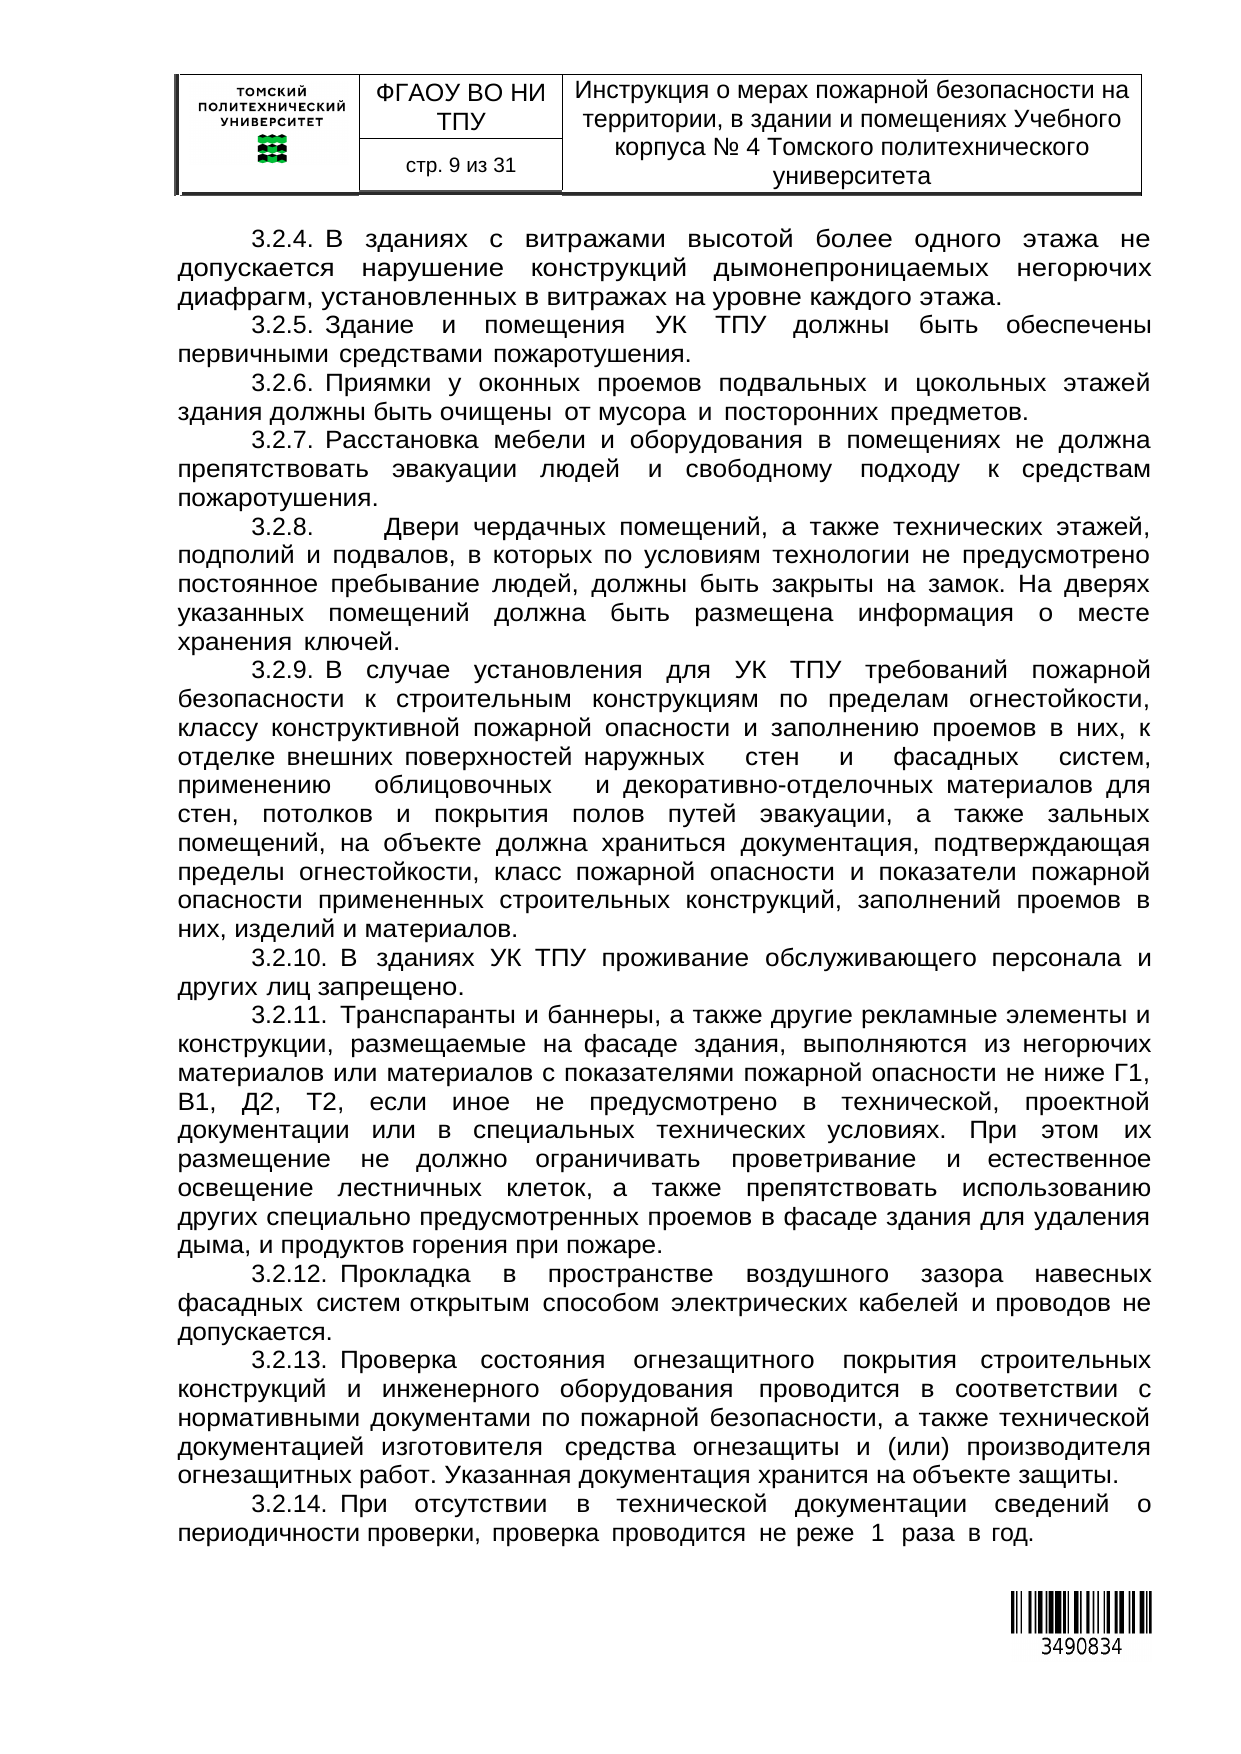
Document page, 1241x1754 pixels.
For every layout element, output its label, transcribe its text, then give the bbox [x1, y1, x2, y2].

list Здание и помещения УК ТПУ должны быть обеспечены первичными средствами пожаротушения. [177, 310, 1152, 368]
list В случае установления для УК ТПУ требований пожарной безопасности к строительным конструкциям по пределам огнестойкости, классу конструктивной пожарной опасности и заполнению проемов в них, к отделке внешних поверхностей наружных стен и фасадных систем, применению облицовочных и декоративно-отделочных материалов для стен, потолков и покрытия полов путей эвакуации, а также зальных помещений, на объекте должна храниться документация, подтверждающая пределы огнестойкости, класс пожарной опасности и показатели пожарной опасности примененных строительных конструкций, заполнений проемов в них, изделий и материалов. [177, 655, 1152, 943]
list При отсутствии в технической документации сведений о периодичности проверки, проверка проводится не реже 1 раза в год. [177, 1489, 1152, 1547]
list Транспаранты и баннеры, а также другие рекламные элементы и конструкции, размещаемые на фасаде здания, выполняются из негорючих материалов или материалов с показателями пожарной опасности не ниже Г1, В1, Д2, Т2, если иное не предусмотрено в технической, проектной документации или в специальных технических условиях. При этом их размещение не должно ограничивать проветривание и естественное освещение лестничных клеток, а также препятствовать использованию других специально предусмотренных проемов в фасаде здания для удаления дыма, и продуктов горения при пожаре. [177, 1000, 1152, 1259]
list Проверка состояния огнезащитного покрытия строительных конструкций и инженерного оборудования проводится в соответствии с нормативными документами по пожарной безопасности, а также технической документацией изготовителя средства огнезащиты и (или) производителя огнезащитных работ. Указанная документация хранится на объекте защиты. [177, 1345, 1152, 1489]
list Расстановка мебели и оборудования в помещениях не должна препятствовать эвакуации людей и свободному подходу к средствам пожаротушения. [177, 425, 1152, 512]
list Приямки у оконных проемов подвальных и цокольных этажей здания должны быть очищены от мусора и посторонних предметов. [177, 368, 1152, 425]
list Двери чердачных помещений, а также технических этажей, подполий и подвалов, в которых по условиям технологии не предусмотрено постоянное пребывание людей, должны быть закрыты на замок. На дверях указанных помещений должна быть размещена информация о месте хранения ключей. [177, 512, 1152, 655]
picture [188, 81, 350, 165]
picture [1011, 1591, 1152, 1662]
list В зданиях УК ТПУ проживание обслуживающего персонала и других лиц запрещено. [177, 943, 1152, 1000]
list В зданиях с витражами высотой более одного этажа не допускается нарушение конструкций дымонепроницаемых негорючих диафрагм, установленных в витражах на уровне каждого этажа. [177, 224, 1152, 310]
list Прокладка в пространстве воздушного зазора навесных фасадных систем открытым способом электрических кабелей и проводов не допускается. [177, 1259, 1152, 1345]
